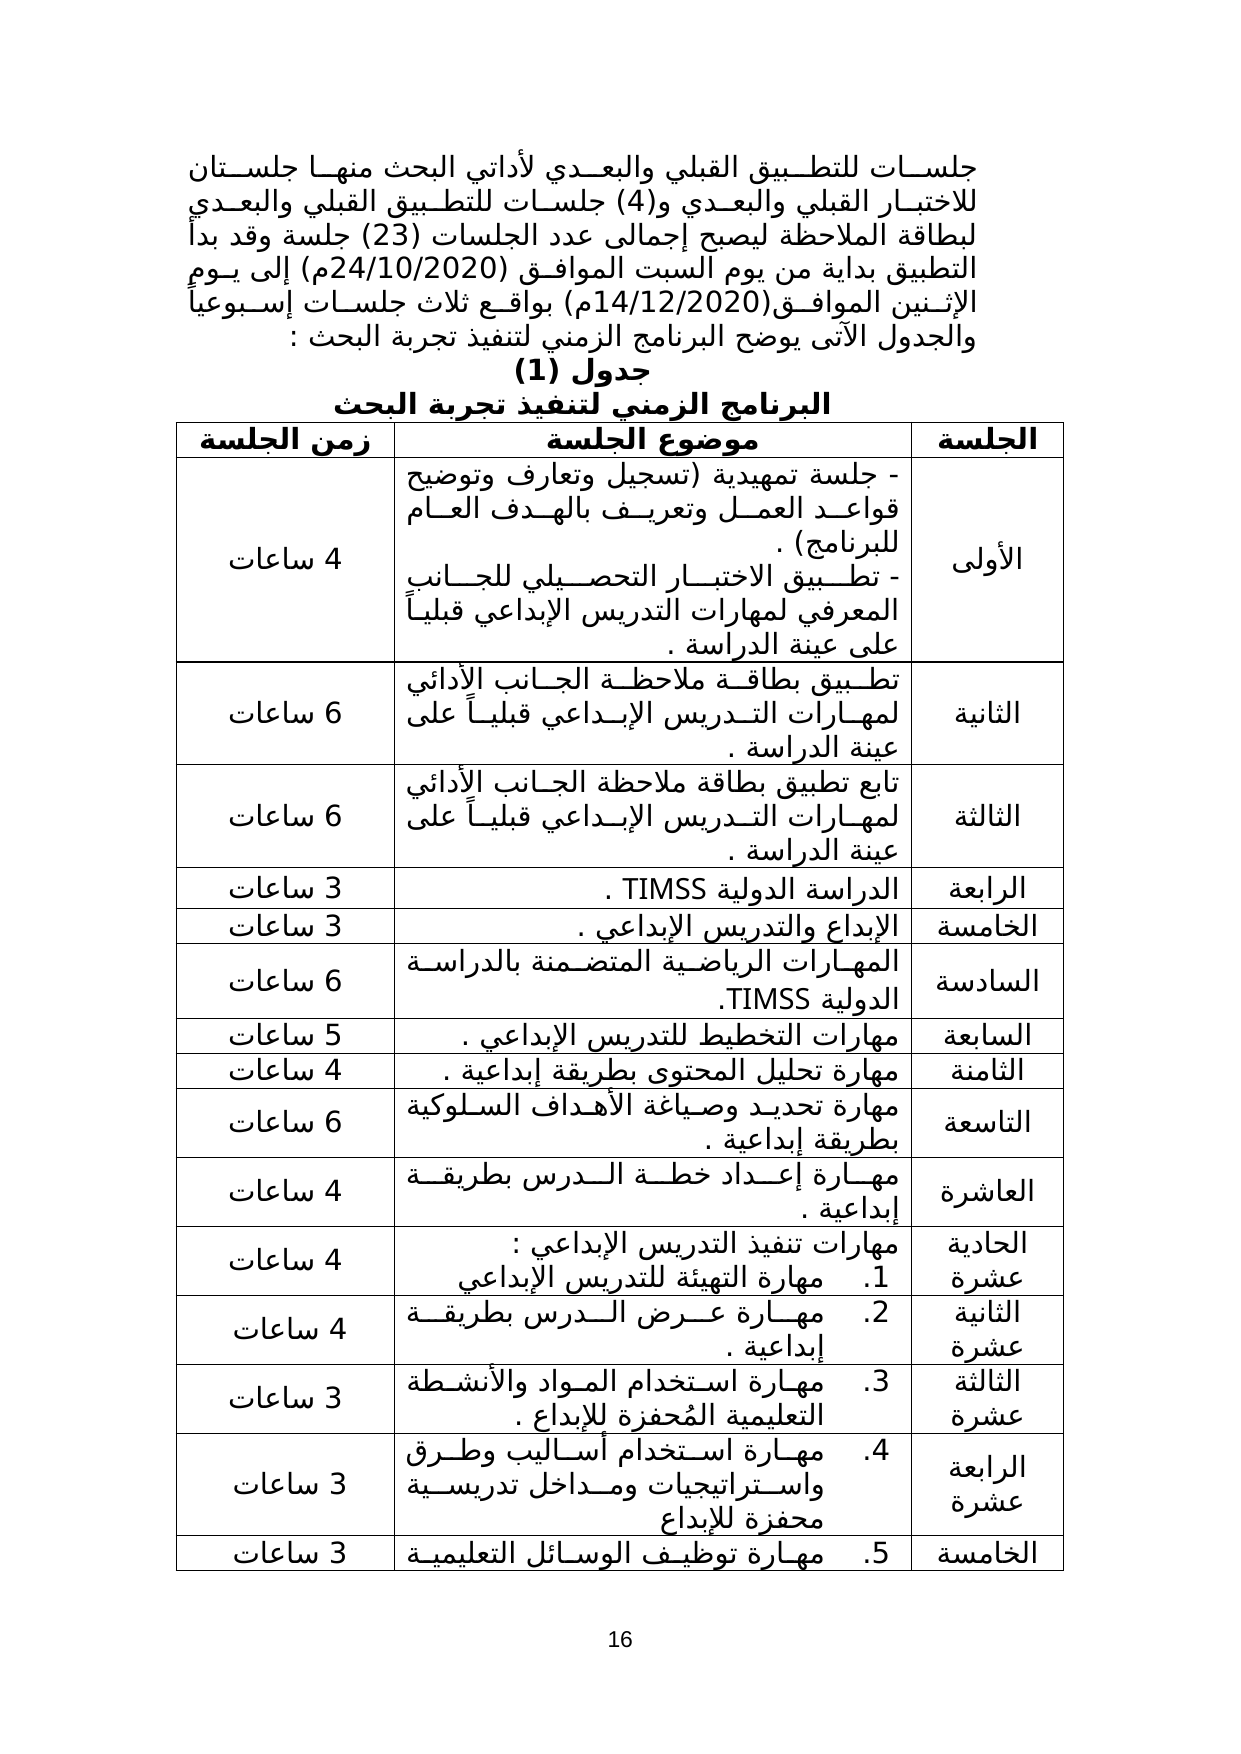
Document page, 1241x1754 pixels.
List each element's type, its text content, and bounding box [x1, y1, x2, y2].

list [187, 150, 1015, 354]
table_header الجلسة [912, 423, 1063, 457]
table_cell مهارات التخطيط للتدريس الإبداعي . [395, 1019, 911, 1053]
table_cell 4 ساعات [177, 458, 394, 661]
table_cell الثالثة [912, 765, 1063, 867]
table_cell 3 ساعات [177, 1365, 394, 1432]
table_cell الثانية [912, 663, 1063, 764]
table_cell مهارة استخدام المواد والأنشطة التعليمية المُحفزة للإبداع . [395, 1365, 911, 1432]
table_cell الثانية عشرة [912, 1296, 1063, 1363]
table_cell 6 ساعات [177, 1089, 394, 1157]
table_cell مهارة تحديد وصياغة الأهداف السلوكية بطريقة إبداعية . [395, 1089, 911, 1157]
table_cell مهارة استخدام أساليب وطرق واستراتيجيات ومداخل تدريسية محفزة للإبداع [395, 1434, 911, 1535]
table_cell الحادية عشرة [912, 1227, 1063, 1294]
table_cell 4 ساعات [177, 1054, 394, 1088]
table_cell - جلسة تمهيدية (تسجيل وتعارف وتوضيح قواعد العمل وتعريف بالهدف العام للبرنامج) . - تطبيق الاختبار التحصيلي للجانب المعرفي لمهارات التدريس الإبداعي قبلياً على عينة الدراسة . [395, 458, 911, 661]
table_cell مهارة تحليل المحتوى بطريقة إبداعية . [395, 1054, 911, 1088]
table_cell 6 ساعات [177, 944, 394, 1018]
table_cell الدراسة الدولية TIMSS . [395, 868, 911, 908]
table_cell 6 ساعات [177, 663, 394, 764]
table_cell 3 ساعات [177, 1434, 394, 1535]
table_cell الإبداع والتدريس الإبداعي . [395, 909, 911, 943]
list البرنامج الزمني لتنفيذ تجربة البحث [187, 388, 978, 422]
table_cell الخامسة عشرة [912, 1536, 1063, 1570]
table_cell السابعة [912, 1019, 1063, 1053]
table_cell العاشرة [912, 1158, 1063, 1226]
table_cell مهارات تنفيذ التدريس الإبداعي : مهارة التهيئة للتدريس الإبداعي [395, 1227, 911, 1294]
table_cell الرابعة [912, 868, 1063, 908]
table_header موضوع الجلسة [395, 423, 911, 457]
table_cell تابع تطبيق بطاقة ملاحظة الجانب الأدائي لمهارات التدريس الإبداعي قبلياً على عينة الدراسة . [395, 765, 911, 867]
table_cell المهارات الرياضية المتضمنة بالدراسة الدولية TIMSS. [395, 944, 911, 1018]
table_cell تطبيق بطاقة ملاحظة الجانب الأدائي لمهارات التدريس الإبداعي قبلياً على عينة الدراسة . [395, 663, 911, 764]
table_cell 5 ساعات [177, 1019, 394, 1053]
table_cell التاسعة [912, 1089, 1063, 1157]
table_cell الأولى [912, 458, 1063, 661]
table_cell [395, 1536, 911, 1570]
table_cell 4 ساعات [177, 1227, 394, 1294]
table_cell الثامنة [912, 1054, 1063, 1088]
list جدول (1) [187, 354, 978, 388]
table_cell الرابعة عشرة [912, 1434, 1063, 1535]
table_cell الثالثة عشرة [912, 1365, 1063, 1432]
table_cell 3 ساعات [177, 1536, 394, 1570]
table_cell 4 ساعات [177, 1158, 394, 1226]
table_cell الخامسة [912, 909, 1063, 943]
table_cell 6 ساعات [177, 765, 394, 867]
table_cell مهارة عرض الدرس بطريقة إبداعية . [395, 1296, 911, 1363]
table_cell 3 ساعات [177, 909, 394, 943]
table_header زمن الجلسة [177, 423, 394, 457]
table_cell 3 ساعات [177, 868, 394, 908]
table_cell 4 ساعات [177, 1296, 394, 1363]
table_cell مهارة إعداد خطة الدرس بطريقة إبداعية . [395, 1158, 911, 1226]
table_cell السادسة [912, 944, 1063, 1018]
